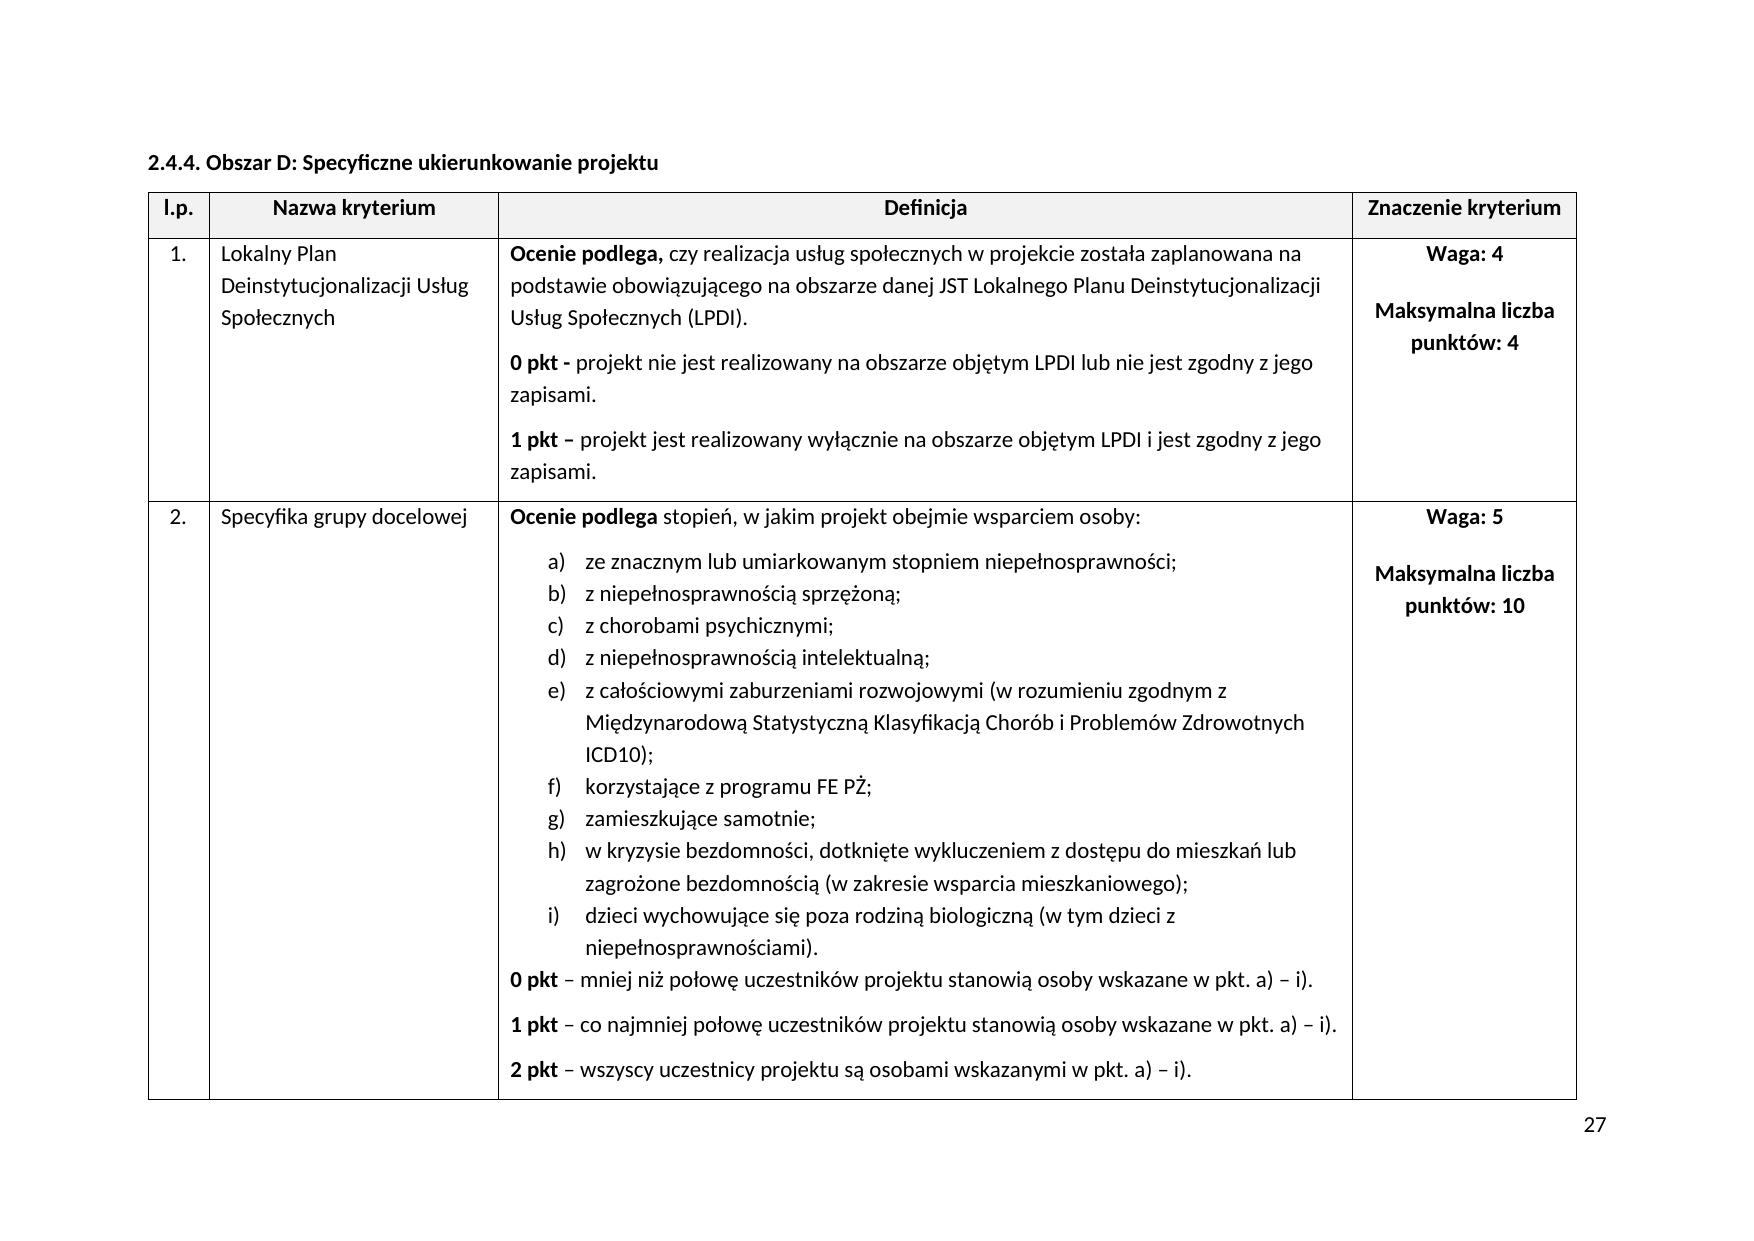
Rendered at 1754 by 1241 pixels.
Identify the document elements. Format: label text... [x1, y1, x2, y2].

table_header Definicja [499, 193, 1352, 238]
table_header Nazwa kryterium [210, 193, 498, 238]
table_cell Ocenie podlega stopień, w jakim projekt obejmie wsparciem osoby: ze znacznym lub umiarkowanym stopniem niepełnosprawności; z niepełnosprawnością sprzężoną; z chorobami psychicznymi; z niepełnosprawnością intelektualną; z całościowymi zaburzeniami rozwojowymi (w rozumieniu zgodnym z Międzynarodową Statystyczną Klasyfikacją Chorób i Problemów Zdrowotnych ICD10); korzystające z programu FE PŻ; zamieszkujące samotnie; w kryzysie bezdomności, dotknięte wykluczeniem z dostępu do mieszkań lub zagrożone bezdomnością (w zakresie wsparcia mieszkaniowego); dzieci wychowujące się poza rodziną biologiczną (w tym dzieci z niepełnosprawnościami). 0 pkt – mniej niż połowę uczestników projektu stanowią osoby wskazane w pkt. a) – i). 1 pkt – co najmniej połowę uczestników projektu stanowią osoby wskazane w pkt. a) – i). 2 pkt – wszyscy uczestnicy projektu są osobami wskazanymi w pkt. a) – i). [499, 502, 1352, 1099]
table_cell Waga: 5 Maksymalna liczba punktów: 10 [1353, 502, 1576, 1099]
table_cell 2. [149, 502, 209, 1099]
table_cell Ocenie podlega, czy realizacja usług społecznych w projekcie została zaplanowana na podstawie obowiązującego na obszarze danej JST Lokalnego Planu Deinstytucjonalizacji Usług Społecznych (LPDI). 0 pkt - projekt nie jest realizowany na obszarze objętym LPDI lub nie jest zgodny z jego zapisami. 1 pkt – projekt jest realizowany wyłącznie na obszarze objętym LPDI i jest zgodny z jego zapisami. [499, 239, 1352, 501]
table_cell Lokalny Plan Deinstytucjonalizacji Usług Społecznych [210, 239, 498, 501]
table_header l.p. [149, 193, 209, 238]
table_cell Specyfika grupy docelowej [210, 502, 498, 1099]
table_cell 1. [149, 239, 209, 501]
subtitle 2.4.4. Obszar D: Specyficzne ukierunkowanie projektu [148, 148, 1606, 176]
table_cell Waga: 4 Maksymalna liczba punktów: 4 [1353, 239, 1576, 501]
table_header Znaczenie kryterium [1353, 193, 1576, 238]
